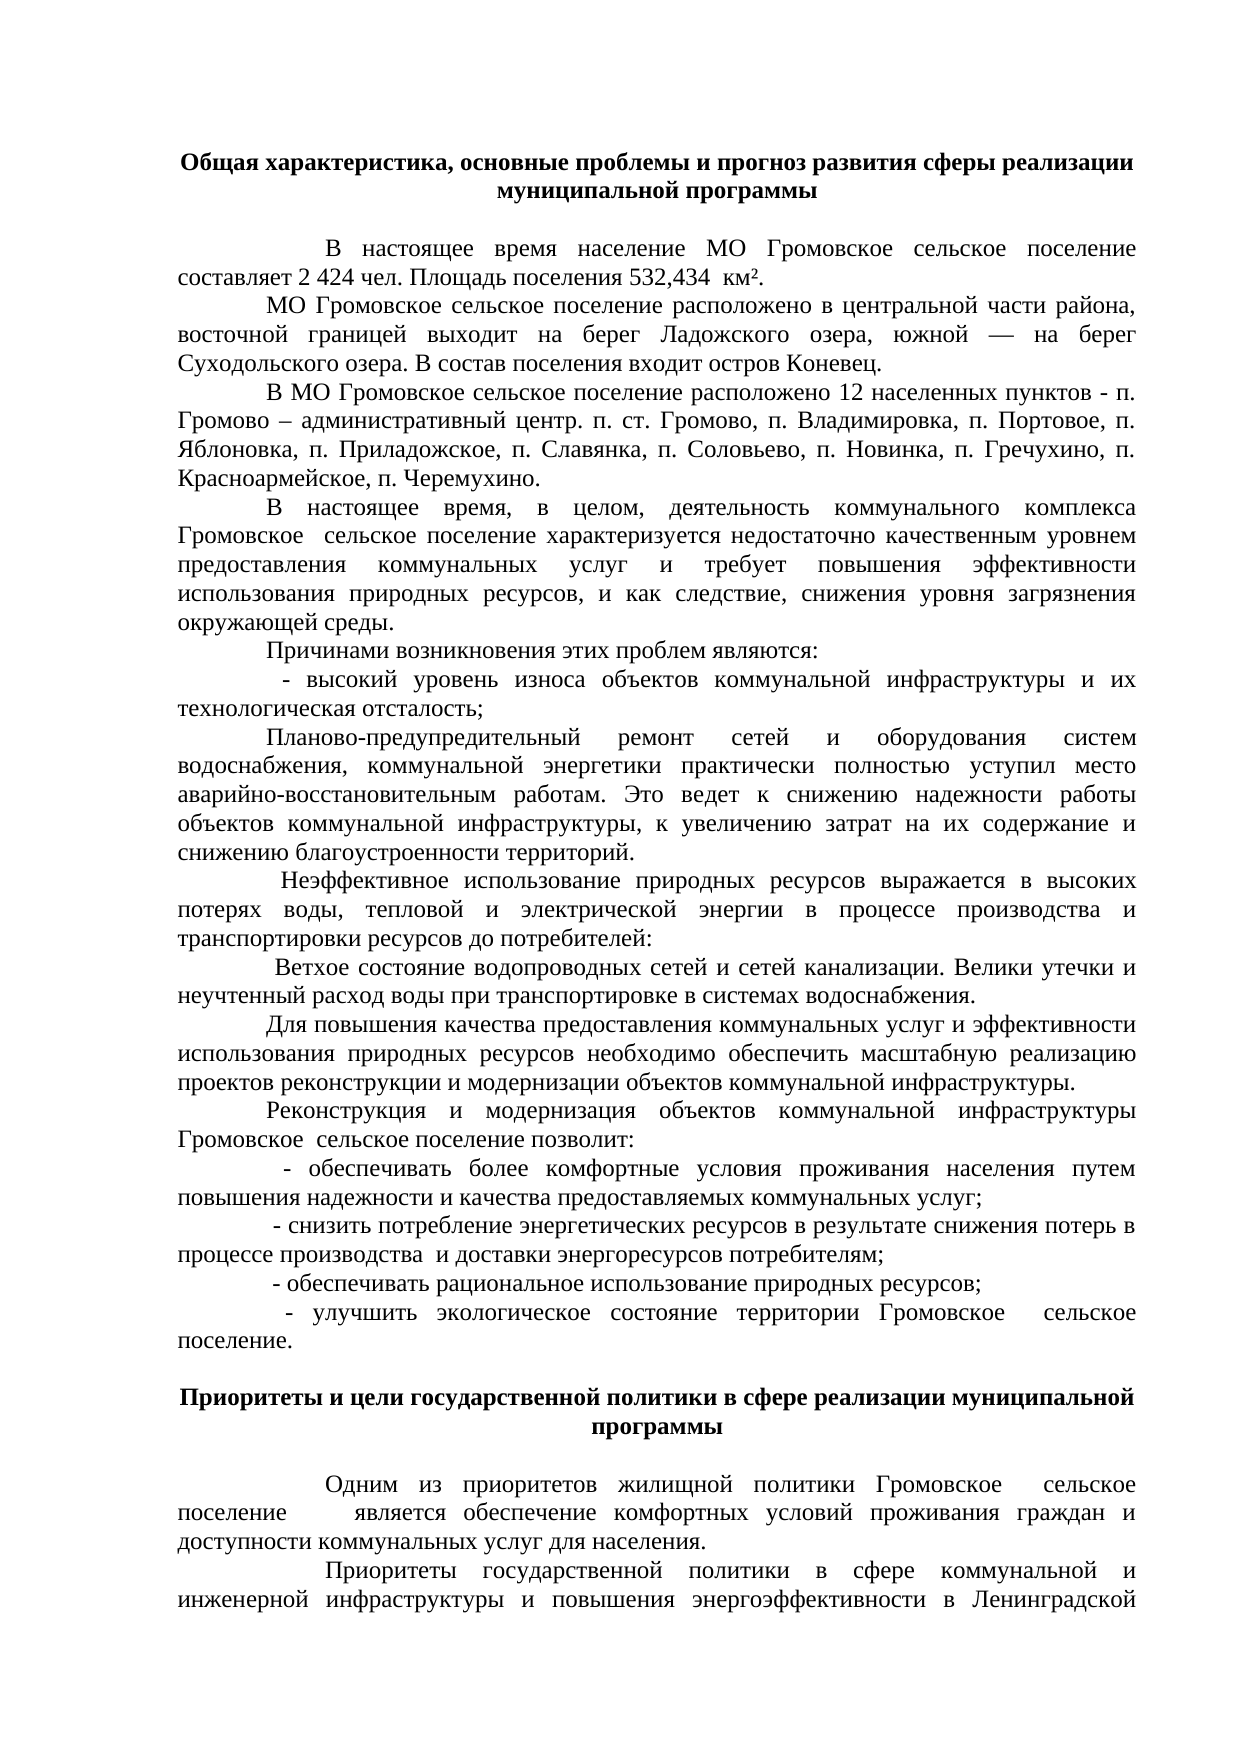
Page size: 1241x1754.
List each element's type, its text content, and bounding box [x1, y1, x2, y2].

text В настоящее время, в целом, деятельность коммунального комплекса Громовское сельское поселение характеризуется недостаточно качественным уровнем предоставления коммунальных услуг и требует повышения эффективности использования природных ресурсов, и как следствие, снижения уровня загрязнения окружающей среды. [177, 492, 1137, 636]
text Реконструкция и модернизация объектов коммунальной инфраструктуры Громовское сельское поселение позволит: [177, 1096, 1137, 1153]
text - снизить потребление энергетических ресурсов в результате снижения потерь в процессе производства и доставки энергоресурсов потребителям; [177, 1211, 1137, 1268]
text - высокий уровень износа объектов коммунальной инфраструктуры и их технологическая отсталость; [177, 664, 1137, 722]
text В настоящее время население МО Громовское сельское поселение составляет 2 424 чел. Площадь поселения 532,434 км². [177, 233, 1137, 291]
text Общая характеристика, основные проблемы и прогноз развития сферы реализации муниципальной программы [177, 147, 1137, 204]
text - обеспечивать более комфортные условия проживания населения путем повышения надежности и качества предоставляемых коммунальных услуг; [177, 1153, 1137, 1211]
text МО Громовское сельское поселение расположено в центральной части района, восточной границей выходит на берег Ладожского озера, южной — на берег Суходольского озера. В состав поселения входит остров Коневец. [177, 291, 1137, 377]
text - обеспечивать рациональное использование природных ресурсов; [177, 1268, 1137, 1297]
text Неэффективное использование природных ресурсов выражается в высоких потерях воды, тепловой и электрической энергии в процессе производства и транспортировки ресурсов до потребителей: [177, 866, 1137, 952]
text - улучшить экологическое состояние территории Громовское сельское поселение. [177, 1297, 1137, 1354]
text Планово-предупредительный ремонт сетей и оборудования систем водоснабжения, коммунальной энергетики практически полностью уступил место аварийно-восстановительным работам. Это ведет к снижению надежности работы объектов коммунальной инфраструктуры, к увеличению затрат на их содержание и снижению благоустроенности территорий. [177, 722, 1137, 866]
text Причинами возникновения этих проблем являются: [177, 636, 1137, 664]
text Ветхое состояние водопроводных сетей и сетей канализации. Велики утечки и неучтенный расход воды при транспортировке в системах водоснабжения. [177, 952, 1137, 1009]
text Для повышения качества предоставления коммунальных услуг и эффективности использования природных ресурсов необходимо обеспечить масштабную реализацию проектов реконструкции и модернизации объектов коммунальной инфраструктуры. [177, 1009, 1137, 1096]
text В МО Громовское сельское поселение расположено 12 населенных пунктов - п. Громово – административный центр. п. ст. Громово, п. Владимировка, п. Портовое, п. Яблоновка, п. Приладожское, п. Славянка, п. Соловьево, п. Новинка, п. Гречухино, п. Красноармейское, п. Черемухино. [177, 377, 1137, 492]
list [177, 1555, 1137, 1612]
text Приоритеты и цели государственной политики в сфере реализации муниципальной программы [177, 1382, 1137, 1440]
list Одним из приоритетов жилищной политики Громовское сельское поселение является обеспечение комфортных условий проживания граждан и доступности коммунальных услуг для населения. [177, 1469, 1137, 1555]
